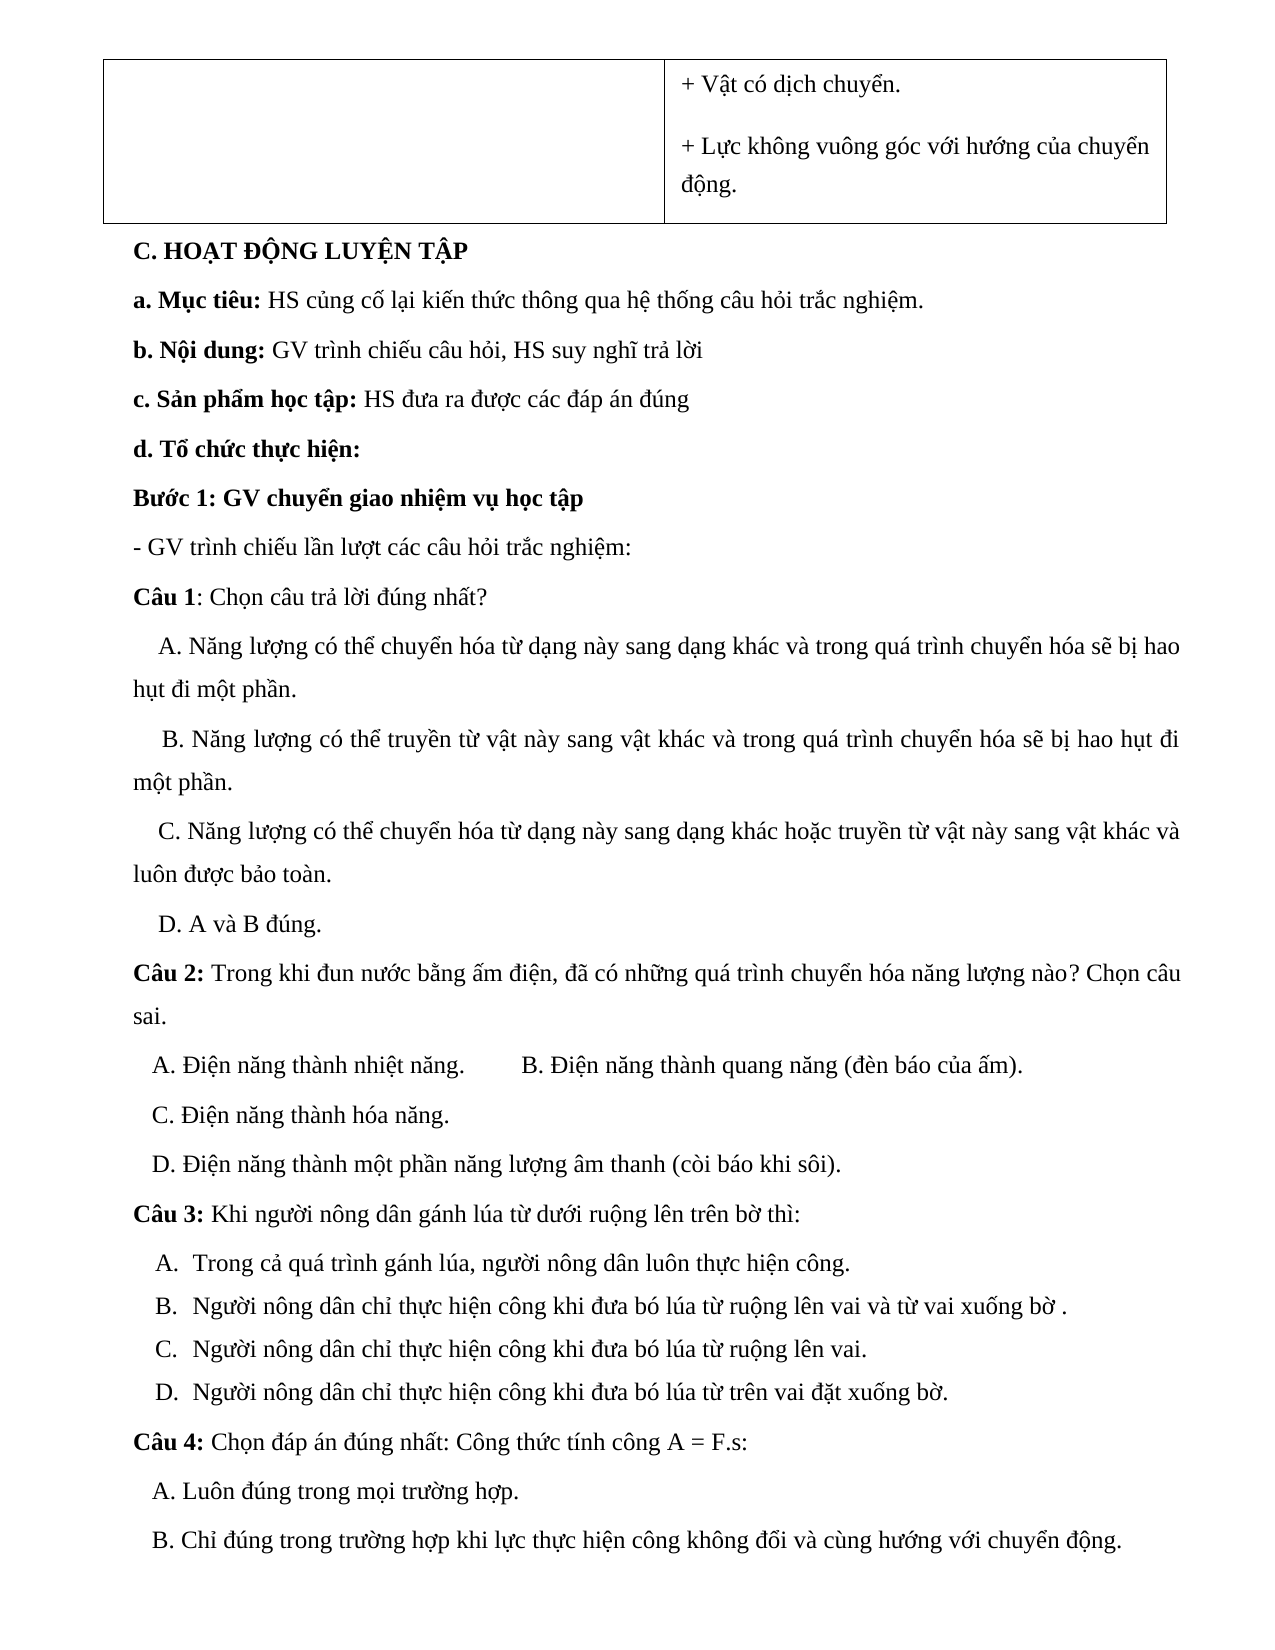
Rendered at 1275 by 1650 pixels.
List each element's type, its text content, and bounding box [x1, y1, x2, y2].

text A. Điện năng thành nhiệt năng. B. Điện năng thành quang năng (đèn báo của ấm). [133, 1051, 1181, 1079]
text C. Năng lượng có thể chuyển hóa từ dạng này sang dạng khác hoặc truyền từ vật này sang vật khác và luôn được bảo toàn. [133, 816, 1181, 888]
text Câu 4: Chọn đáp án đúng nhất: Công thức tính công A = F.s: [133, 1427, 1181, 1456]
text Câu 1: Chọn câu trả lời đúng nhất? [133, 582, 1181, 611]
text d. Tổ chức thực hiện: [133, 434, 1181, 462]
text Bước 1: GV chuyển giao nhiệm vụ học tập [133, 483, 1181, 512]
text c. Sản phẩm học tập: HS đưa ra được các đáp án đúng [133, 384, 1181, 413]
text B. Năng lượng có thể truyền từ vật này sang vật khác và trong quá trình chuyển hóa sẽ bị hao hụt đi một phần. [133, 724, 1181, 796]
text B. Chỉ đúng trong trường hợp khi lực thực hiện công không đổi và cùng hướng với chuyển động. [133, 1526, 1181, 1554]
list Người nông dân chỉ thực hiện công khi đưa bó lúa từ trên vai đặt xuống bờ. [155, 1377, 1181, 1406]
text Câu 3: Khi người nông dân gánh lúa từ dưới ruộng lên trên bờ thì: [133, 1199, 1181, 1227]
text A. Luôn đúng trong mọi trường hợp. [133, 1476, 1181, 1505]
text a. Mục tiêu: HS củng cố lại kiến thức thông qua hệ thống câu hỏi trắc nghiệm. [133, 286, 1181, 314]
text Câu 2: Trong khi đun nước bằng ấm điện, đã có những quá trình chuyển hóa năng lượng nào? Chọn câu sai. [133, 958, 1181, 1030]
text C. HOẠT ĐỘNG LUYỆN TẬP [133, 236, 1181, 265]
list Người nông dân chỉ thực hiện công khi đưa bó lúa từ ruộng lên vai và từ vai xuống bờ . [155, 1291, 1181, 1320]
list Người nông dân chỉ thực hiện công khi đưa bó lúa từ ruộng lên vai. [155, 1334, 1181, 1363]
text D. A và B đúng. [133, 909, 1181, 937]
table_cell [665, 60, 1166, 223]
text D. Điện năng thành một phần năng lượng âm thanh (còi báo khi sôi). [133, 1149, 1181, 1178]
text A. Năng lượng có thể chuyển hóa từ dạng này sang dạng khác và trong quá trình chuyển hóa sẽ bị hao hụt đi một phần. [133, 631, 1181, 703]
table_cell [104, 60, 664, 223]
list Trong cả quá trình gánh lúa, người nông dân luôn thực hiện công. [155, 1248, 1181, 1277]
text - GV trình chiếu lần lượt các câu hỏi trắc nghiệm: [133, 532, 1181, 561]
text C. Điện năng thành hóa năng. [133, 1100, 1181, 1129]
text b. Nội dung: GV trình chiếu câu hỏi, HS suy nghĩ trả lời [133, 335, 1181, 364]
